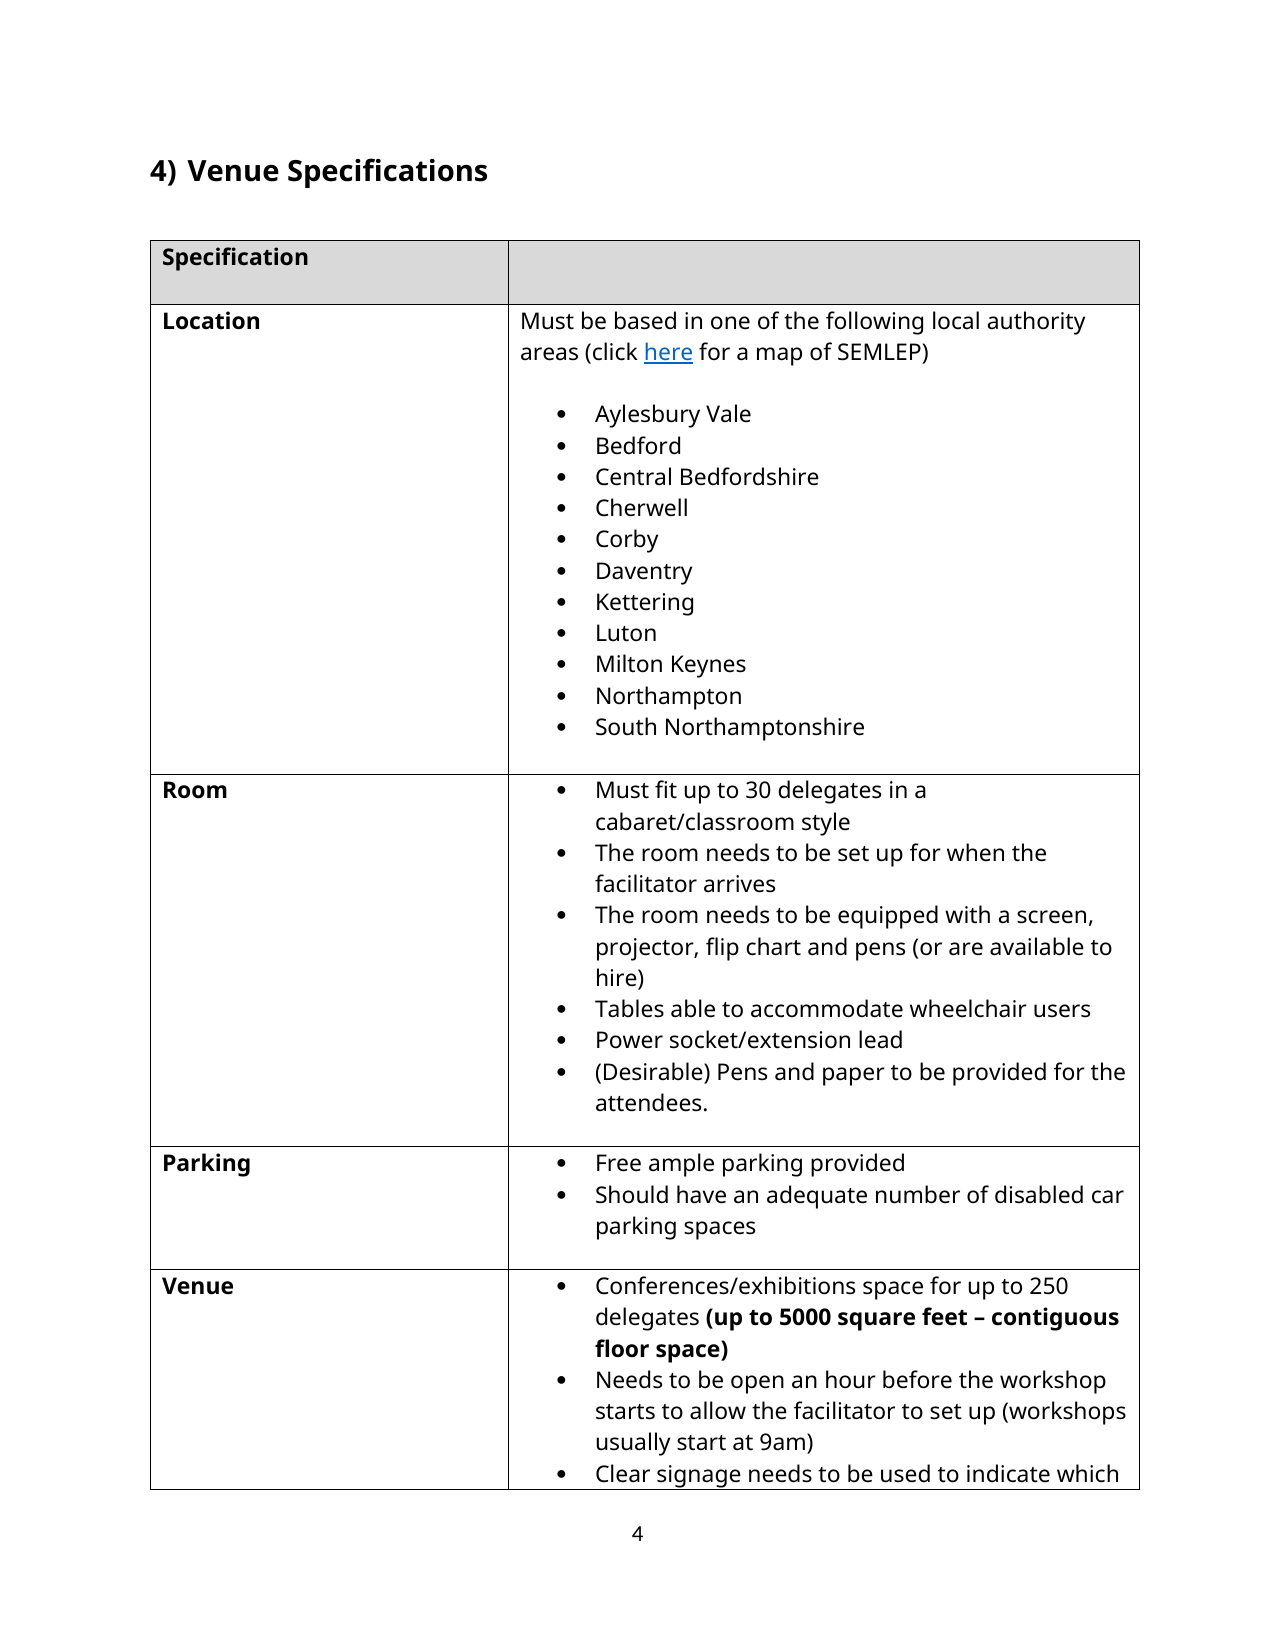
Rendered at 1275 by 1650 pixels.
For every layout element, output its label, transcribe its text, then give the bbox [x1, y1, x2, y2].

table_header [509, 241, 1139, 304]
table_cell Location [151, 305, 508, 773]
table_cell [509, 1270, 1139, 1489]
table_header Specification [151, 241, 508, 304]
table_cell Must be based in one of the following local authority areas (click here for a map of SEMLEP) Aylesbury Vale Bedford Central Bedfordshire Cherwell Corby Daventry Kettering Luton Milton Keynes Northampton South Northamptonshire [509, 305, 1139, 773]
table_cell Venue [151, 1270, 508, 1489]
table_cell Parking [151, 1147, 508, 1269]
table_cell Room [151, 775, 508, 1146]
table_cell Free ample parking provided Should have an adequate number of disabled car parking spaces [509, 1147, 1139, 1269]
list Venue Specifications [150, 150, 1125, 190]
table_cell Must fit up to 30 delegates in a cabaret/classroom style The room needs to be set up for when the facilitator arrives The room needs to be equipped with a screen, projector, flip chart and pens (or are available to hire) Tables able to accommodate wheelchair users Power socket/extension lead (Desirable) Pens and paper to be provided for the attendees. [509, 775, 1139, 1146]
